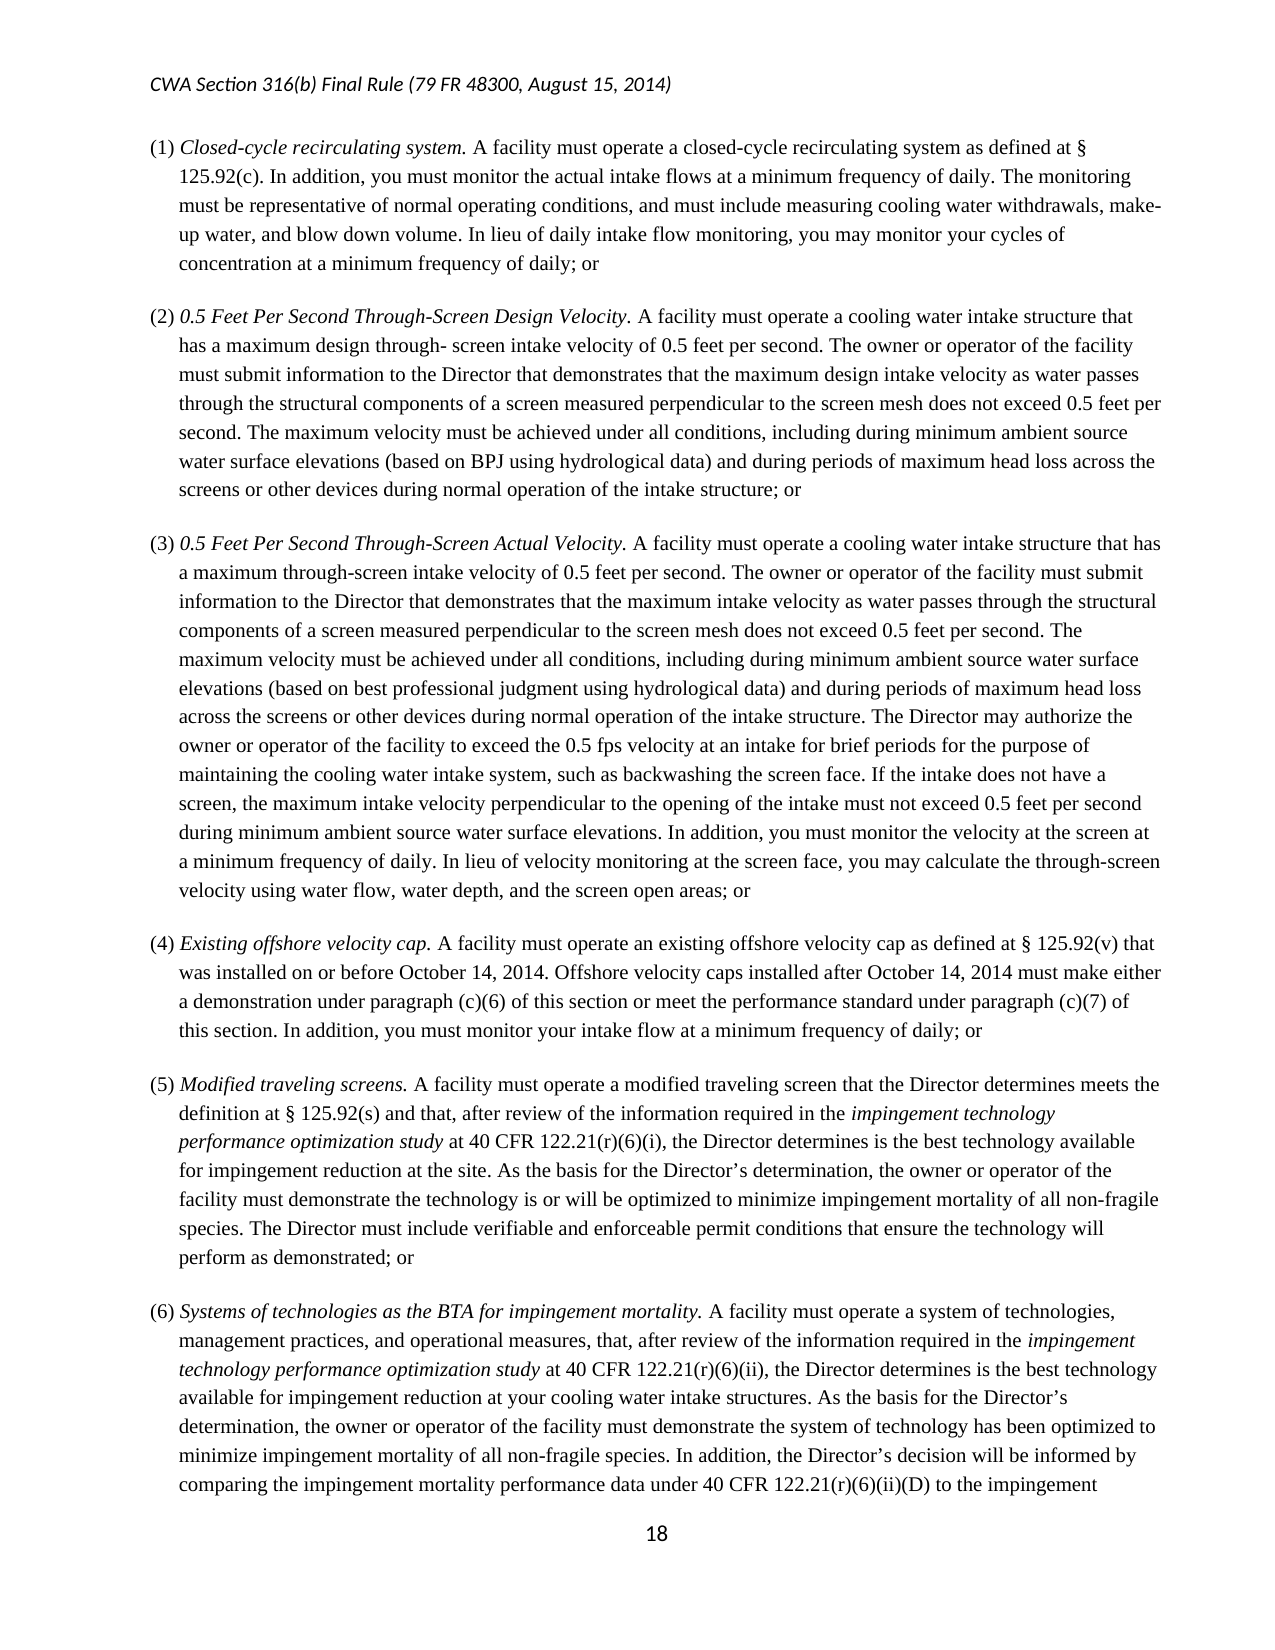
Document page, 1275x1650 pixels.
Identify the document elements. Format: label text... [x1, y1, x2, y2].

text (5) Modified traveling screens. A facility must operate a modified traveling screen that the Director determines meets the definition at § 125.92(s) and that, after review of the information required in the impingement technology performance optimization study at 40 CFR 122.21(r)(6)(i), the Director determines is the best technology available for impingement reduction at the site. As the basis for the Director’s determination, the owner or operator of the facility must demonstrate the technology is or will be optimized to minimize impingement mortality of all non-fragile species. The Director must include verifiable and enforceable permit conditions that ensure the technology will perform as demonstrated; or [150, 1072, 1162, 1269]
text (4) Existing offshore velocity cap. A facility must operate an existing offshore velocity cap as defined at § 125.92(v) that was installed on or before October 14, 2014. Offshore velocity caps installed after October 14, 2014 must make either a demonstration under paragraph (c)(6) of this section or meet the performance standard under paragraph (c)(7) of this section. In addition, you must monitor your intake flow at a minimum frequency of daily; or [150, 931, 1162, 1042]
text (2) 0.5 Feet Per Second Through-Screen Design Velocity. A facility must operate a cooling water intake structure that has a maximum design through- screen intake velocity of 0.5 feet per second. The owner or operator of the facility must submit information to the Director that demonstrates that the maximum design intake velocity as water passes through the structural components of a screen measured perpendicular to the screen mesh does not exceed 0.5 feet per second. The maximum velocity must be achieved under all conditions, including during minimum ambient source water surface elevations (based on BPJ using hydrological data) and during periods of maximum head loss across the screens or other devices during normal operation of the intake structure; or [150, 304, 1162, 501]
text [150, 1299, 1162, 1496]
text (3) 0.5 Feet Per Second Through-Screen Actual Velocity. A facility must operate a cooling water intake structure that has a maximum through-screen intake velocity of 0.5 feet per second. The owner or operator of the facility must submit information to the Director that demonstrates that the maximum intake velocity as water passes through the structural components of a screen measured perpendicular to the screen mesh does not exceed 0.5 feet per second. The maximum velocity must be achieved under all conditions, including during minimum ambient source water surface elevations (based on best professional judgment using hydrological data) and during periods of maximum head loss across the screens or other devices during normal operation of the intake structure. The Director may authorize the owner or operator of the facility to exceed the 0.5 fps velocity at an intake for brief periods for the purpose of maintaining the cooling water intake system, such as backwashing the screen face. If the intake does not have a screen, the maximum intake velocity perpendicular to the opening of the intake must not exceed 0.5 feet per second during minimum ambient source water surface elevations. In addition, you must monitor the velocity at the screen at a minimum frequency of daily. In lieu of velocity monitoring at the screen face, you may calculate the through-screen velocity using water flow, water depth, and the screen open areas; or [150, 531, 1162, 902]
text (1) Closed-cycle recirculating system. A facility must operate a closed-cycle recirculating system as defined at § 125.92(c). In addition, you must monitor the actual intake flows at a minimum frequency of daily. The monitoring must be representative of normal operating conditions, and must include measuring cooling water withdrawals, make-up water, and blow down volume. In lieu of daily intake flow monitoring, you may monitor your cycles of concentration at a minimum frequency of daily; or [150, 135, 1162, 274]
